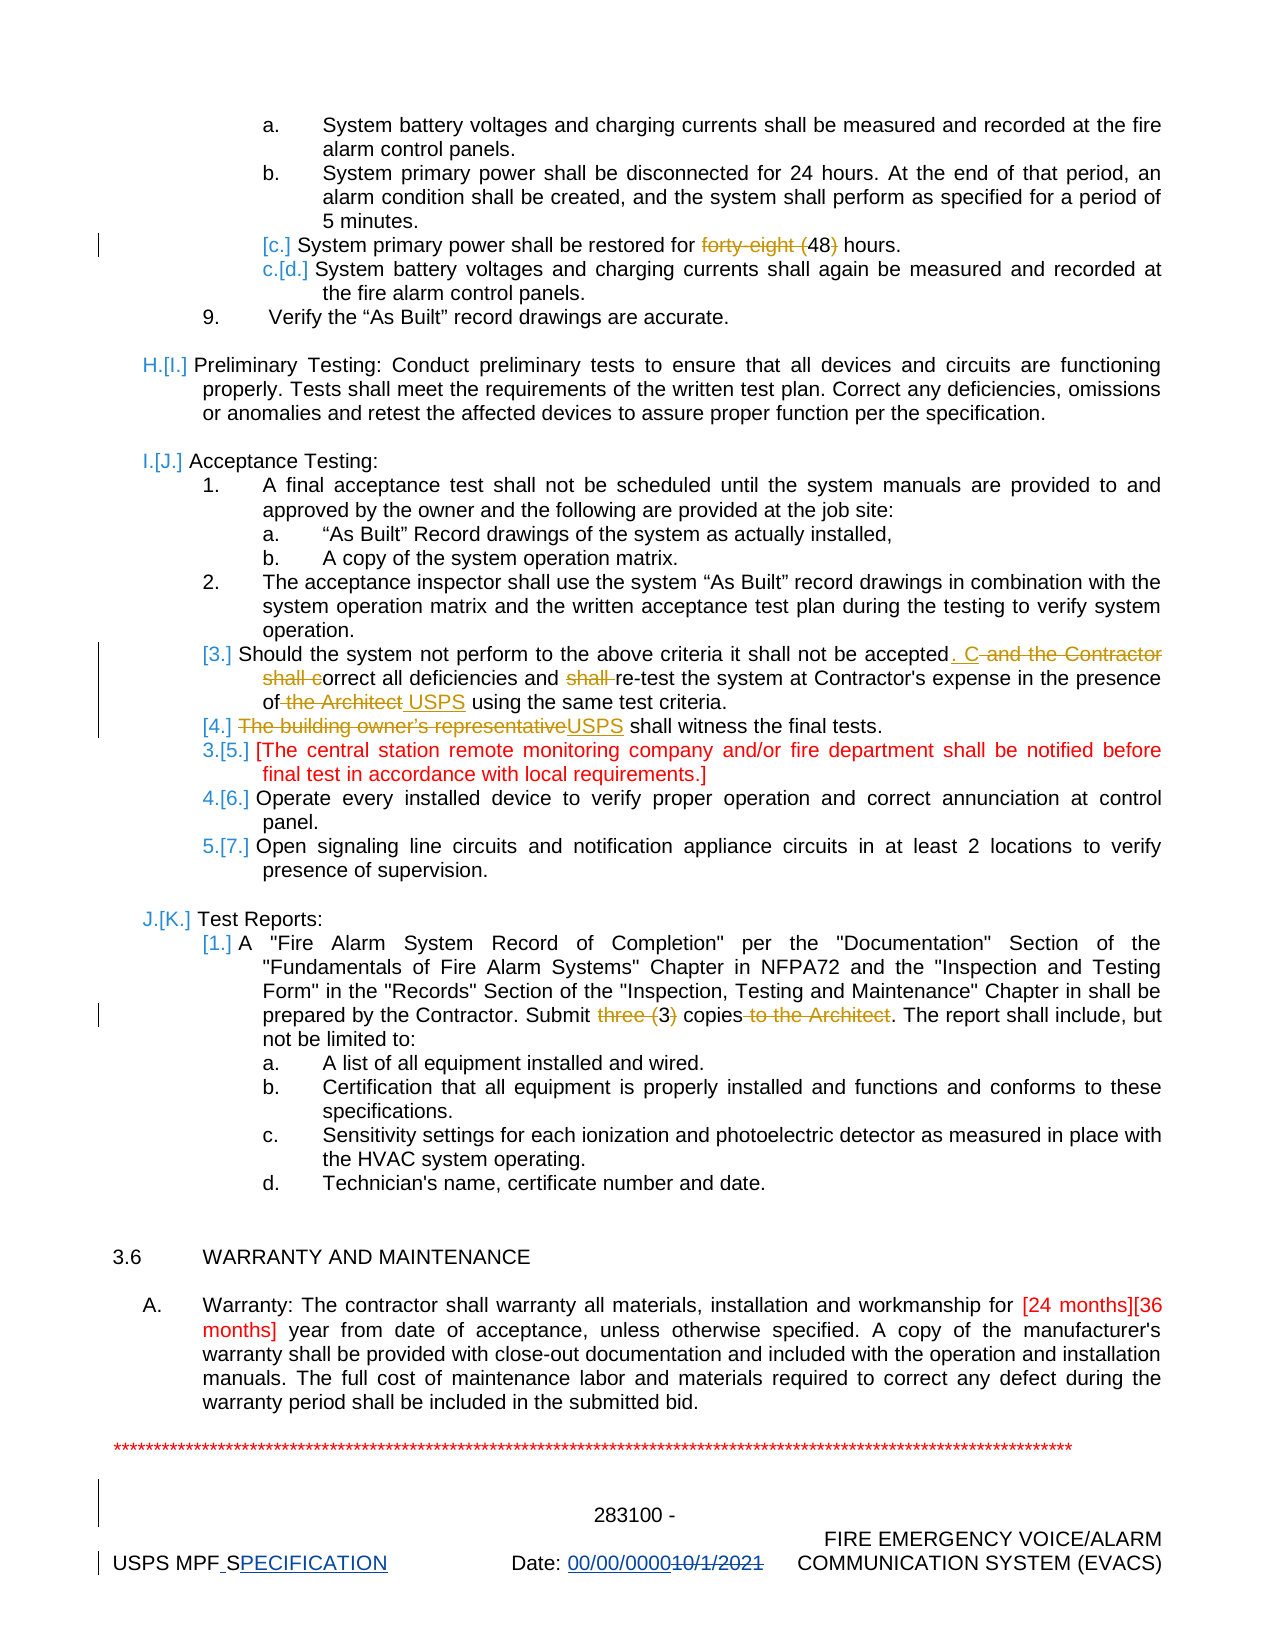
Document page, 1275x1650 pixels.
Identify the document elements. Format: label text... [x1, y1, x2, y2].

text shall witness the final tests. [202, 714, 1162, 738]
text Sensitivity settings for each ionization and photoelectric detector as measured in place with the HVAC system operating. [262, 1123, 1162, 1171]
text A list of all equipment installed and wired. [262, 1051, 1162, 1075]
text Technician's name, certificate number and date. [262, 1171, 1162, 1195]
text [The central station remote monitoring company and/or fire department shall be notified before final test in accordance with local requirements.] [202, 738, 1162, 786]
text Operate every installed device to verify proper operation and correct annunciation at control panel. [202, 786, 1162, 834]
text Warranty: The contractor shall warranty all materials, installation and workmanship for [24 months][36 months] year from date of acceptance, unless otherwise specified. A copy of the manufacturer's warranty shall be provided with close-out documentation and included with the operation and installation manuals. The full cost of maintenance labor and materials required to correct any defect during the warranty period shall be included in the submitted bid. [142, 1293, 1162, 1414]
text Preliminary Testing: Conduct preliminary tests to ensure that all devices and circuits are functioning properly. Tests shall meet the requirements of the written test plan. Correct any deficiencies, omissions or anomalies and retest the affected devices to assure proper function per the specification. [142, 353, 1162, 425]
text The acceptance inspector shall use the system “As Built” record drawings in combination with the system operation matrix and the written acceptance test plan during the testing to verify system operation. [202, 570, 1162, 642]
text WARRANTY AND MAINTENANCE [112, 1245, 1162, 1269]
text A copy of the system operation matrix. [262, 546, 1162, 570]
text System primary power shall be restored for 48 hours. [262, 233, 1162, 257]
text ************************************************************************************************************************ [112, 1438, 1162, 1462]
text Verify the “As Built” record drawings are accurate. [202, 305, 1162, 329]
text Acceptance Testing: [142, 449, 1162, 473]
text System battery voltages and charging currents shall again be measured and recorded at the fire alarm control panels. [262, 257, 1162, 305]
text Should the system not perform to the above criteria it shall not be acceptedorrect all deficiencies and re-test the system at Contractor's expense in the presence of using the same test criteria. [202, 642, 1162, 714]
text A "Fire Alarm System Record of Completion" per the "Documentation" Section of the "Fundamentals of Fire Alarm Systems" Chapter in NFPA72 and the "Inspection and Testing Form" in the "Records" Section of the "Inspection, Testing and Maintenance" Chapter in shall be prepared by the Contractor. Submit 3 copies. The report shall include, but not be limited to: [202, 931, 1162, 1051]
text “As Built” Record drawings of the system as actually installed, [262, 522, 1162, 546]
text Certification that all equipment is properly installed and functions and conforms to these specifications. [262, 1075, 1162, 1123]
text System primary power shall be disconnected for 24 hours. At the end of that period, an alarm condition shall be created, and the system shall perform as specified for a period of 5 minutes. [262, 161, 1162, 233]
text A final acceptance test shall not be scheduled until the system manuals are provided to and approved by the owner and the following are provided at the job site: [202, 473, 1162, 522]
text Test Reports: [142, 907, 1162, 931]
text System battery voltages and charging currents shall be measured and recorded at the fire alarm control panels. [262, 112, 1162, 161]
text Open signaling line circuits and notification appliance circuits in at least 2 locations to verify presence of supervision. [202, 834, 1162, 882]
